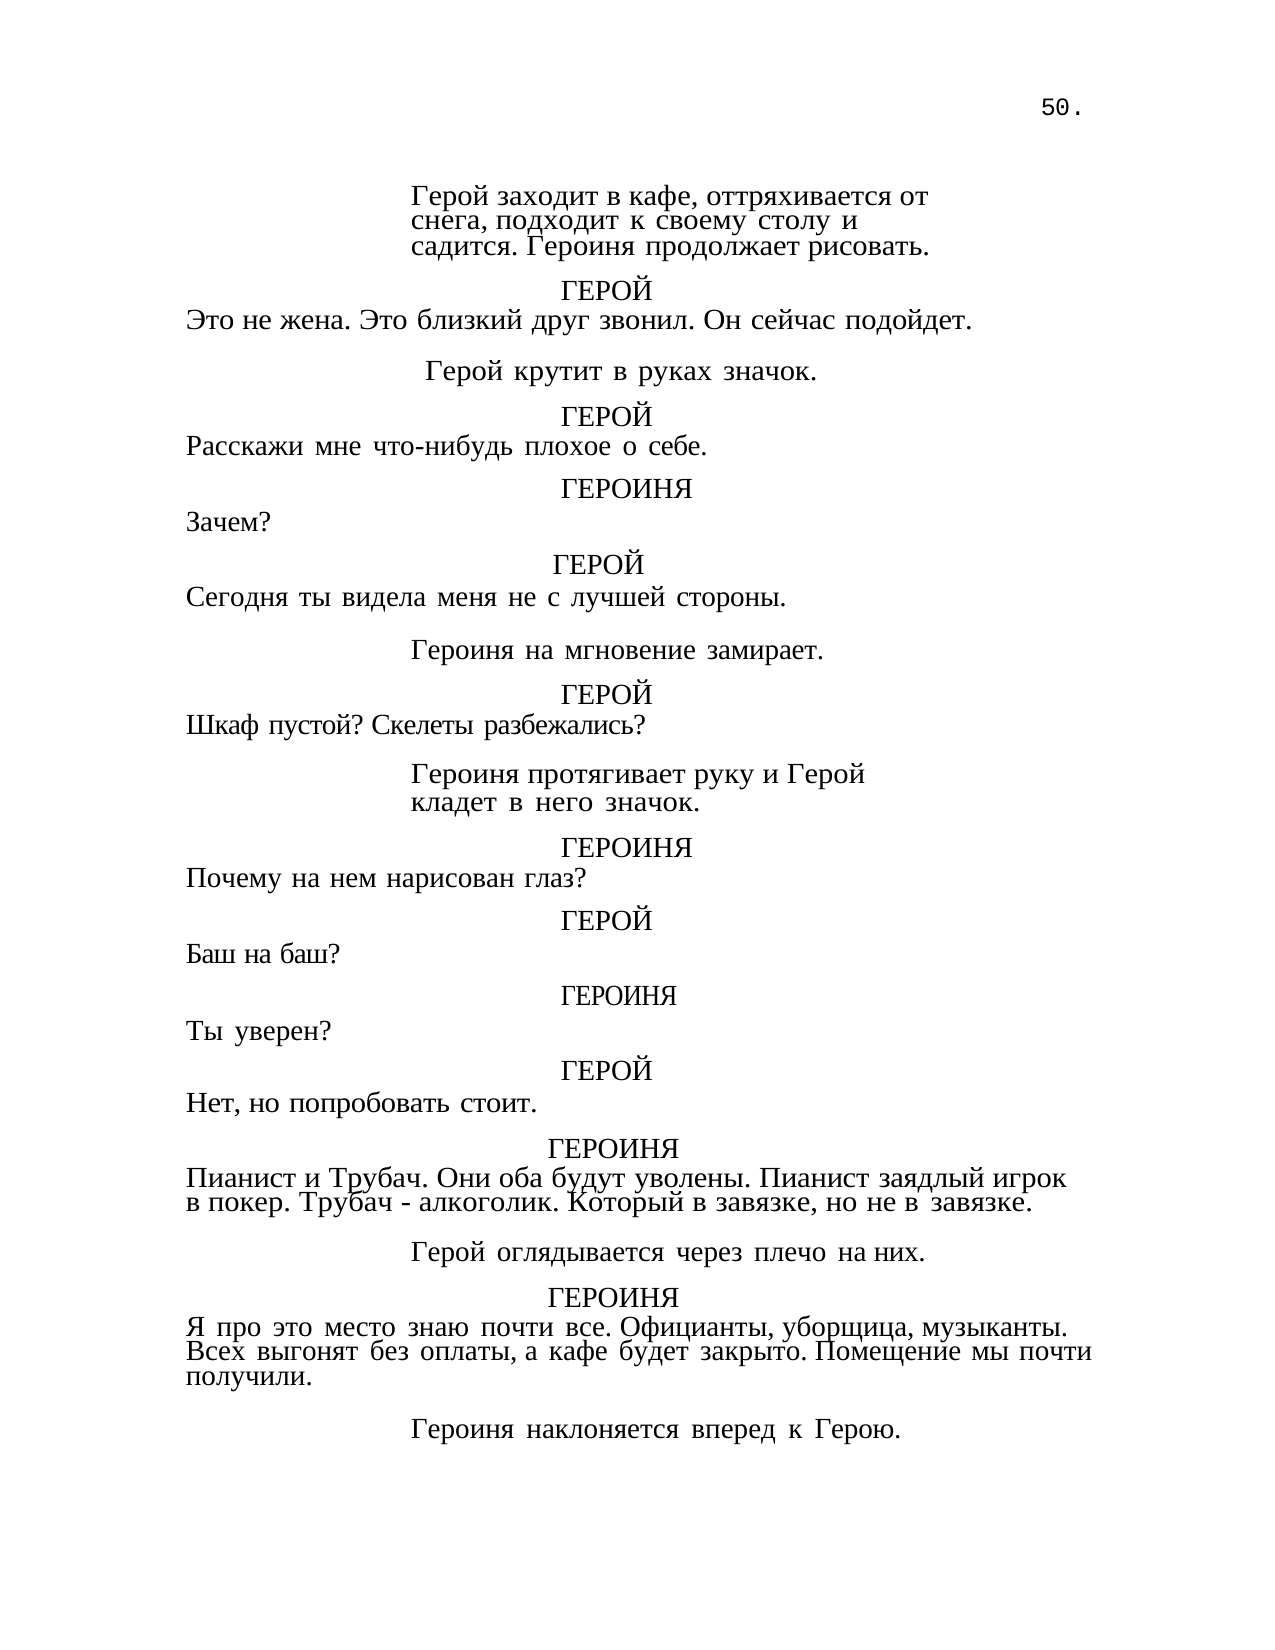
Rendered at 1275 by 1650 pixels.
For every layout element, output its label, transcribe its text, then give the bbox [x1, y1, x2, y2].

subtitle ГЕРОЙ [561, 682, 1098, 710]
subtitle ГЕРОЙ [561, 910, 1098, 935]
subtitle ГЕРОИНЯ ГЕРОЙ [561, 937, 697, 1087]
subtitle ГЕРОЙ [175, 556, 1022, 579]
subtitle ГЕРОЙ [561, 278, 1098, 306]
subtitle ГЕРОЙ [561, 405, 1098, 432]
text Сегодня ты видела меня не с лучшей стороны. [186, 579, 1098, 613]
text Героиня протягивает руку и Герой кладет в него значок. [411, 761, 936, 818]
text Шкаф пустой? Скелеты разбежались? [186, 710, 1098, 740]
text Героиня наклоняется вперед к Герою. [411, 1411, 1098, 1445]
subtitle ГЕРОИНЯ [175, 1136, 1052, 1164]
subtitle ГЕРОИНЯ [561, 480, 1098, 503]
text Герой оглядывается через плечо на них. [411, 1239, 936, 1267]
subtitle ГЕРОИНЯ [175, 1284, 1052, 1313]
text Герой крутит в руках значок. [190, 353, 1052, 386]
text Зачем? [186, 504, 1098, 537]
text Это не жена. Это близкий друг звонил. Он сейчас подойдет. [186, 306, 1098, 336]
subtitle ГЕРОИНЯ [561, 835, 1098, 863]
text Герой заходит в кафе, оттряхивается от снега, подходит к своему столу и садится. Героиня продолжает рисовать. [411, 186, 936, 261]
text Расскажи мне что-нибудь плохое о себе. [186, 432, 1098, 461]
text Я про это место знаю почти все. Официанты, уборщица, музыканты. Всех выгонят без оплаты, а кафе будет закрыто. Помещение мы почти получили. [186, 1316, 1098, 1391]
text Баш на баш? Ты уверен? [186, 936, 355, 1046]
text Нет, но попробовать стоит. [186, 1087, 1098, 1119]
text Героиня на мгновение замирает. [411, 632, 1098, 665]
text Почему на нем нарисован глаз? [186, 863, 1098, 893]
text Пианист и Трубач. Они оба будут уволены. Пианист заядлый игрок в покер. Трубач - алкоголик. Который в завязке, но не в завязке. [186, 1167, 1077, 1217]
